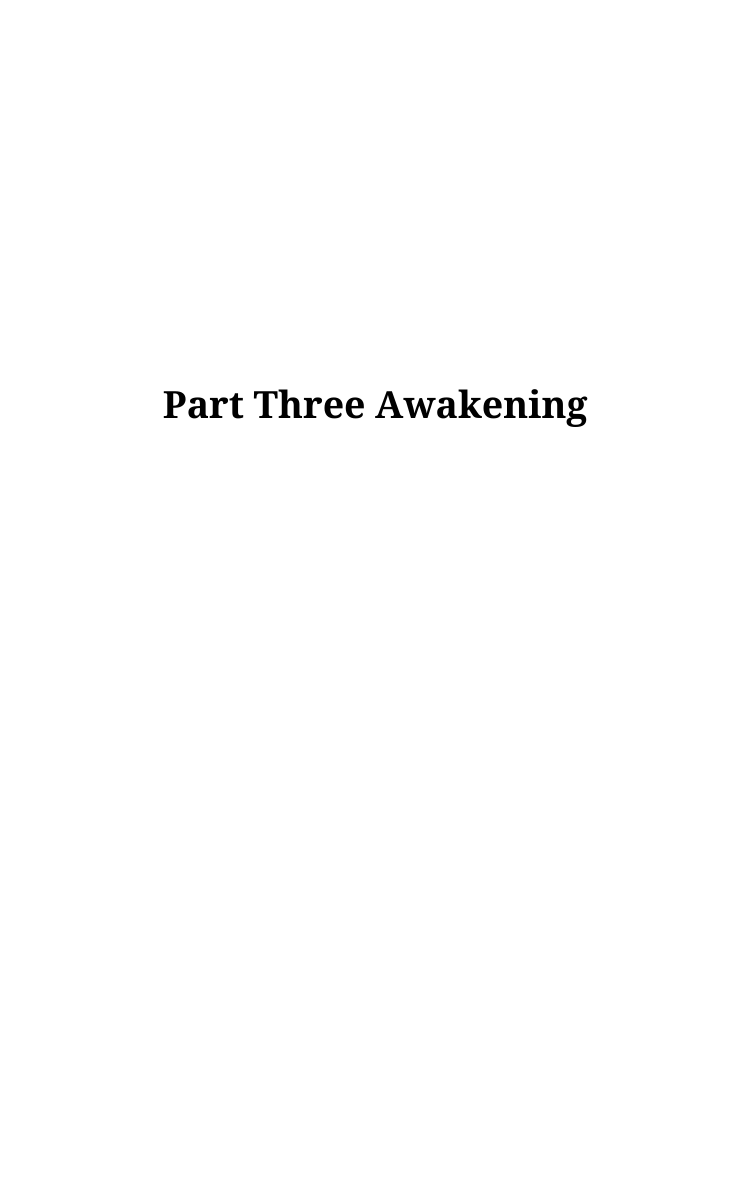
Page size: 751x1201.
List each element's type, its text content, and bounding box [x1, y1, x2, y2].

subtitle Part Three Awakening [90, 378, 660, 429]
